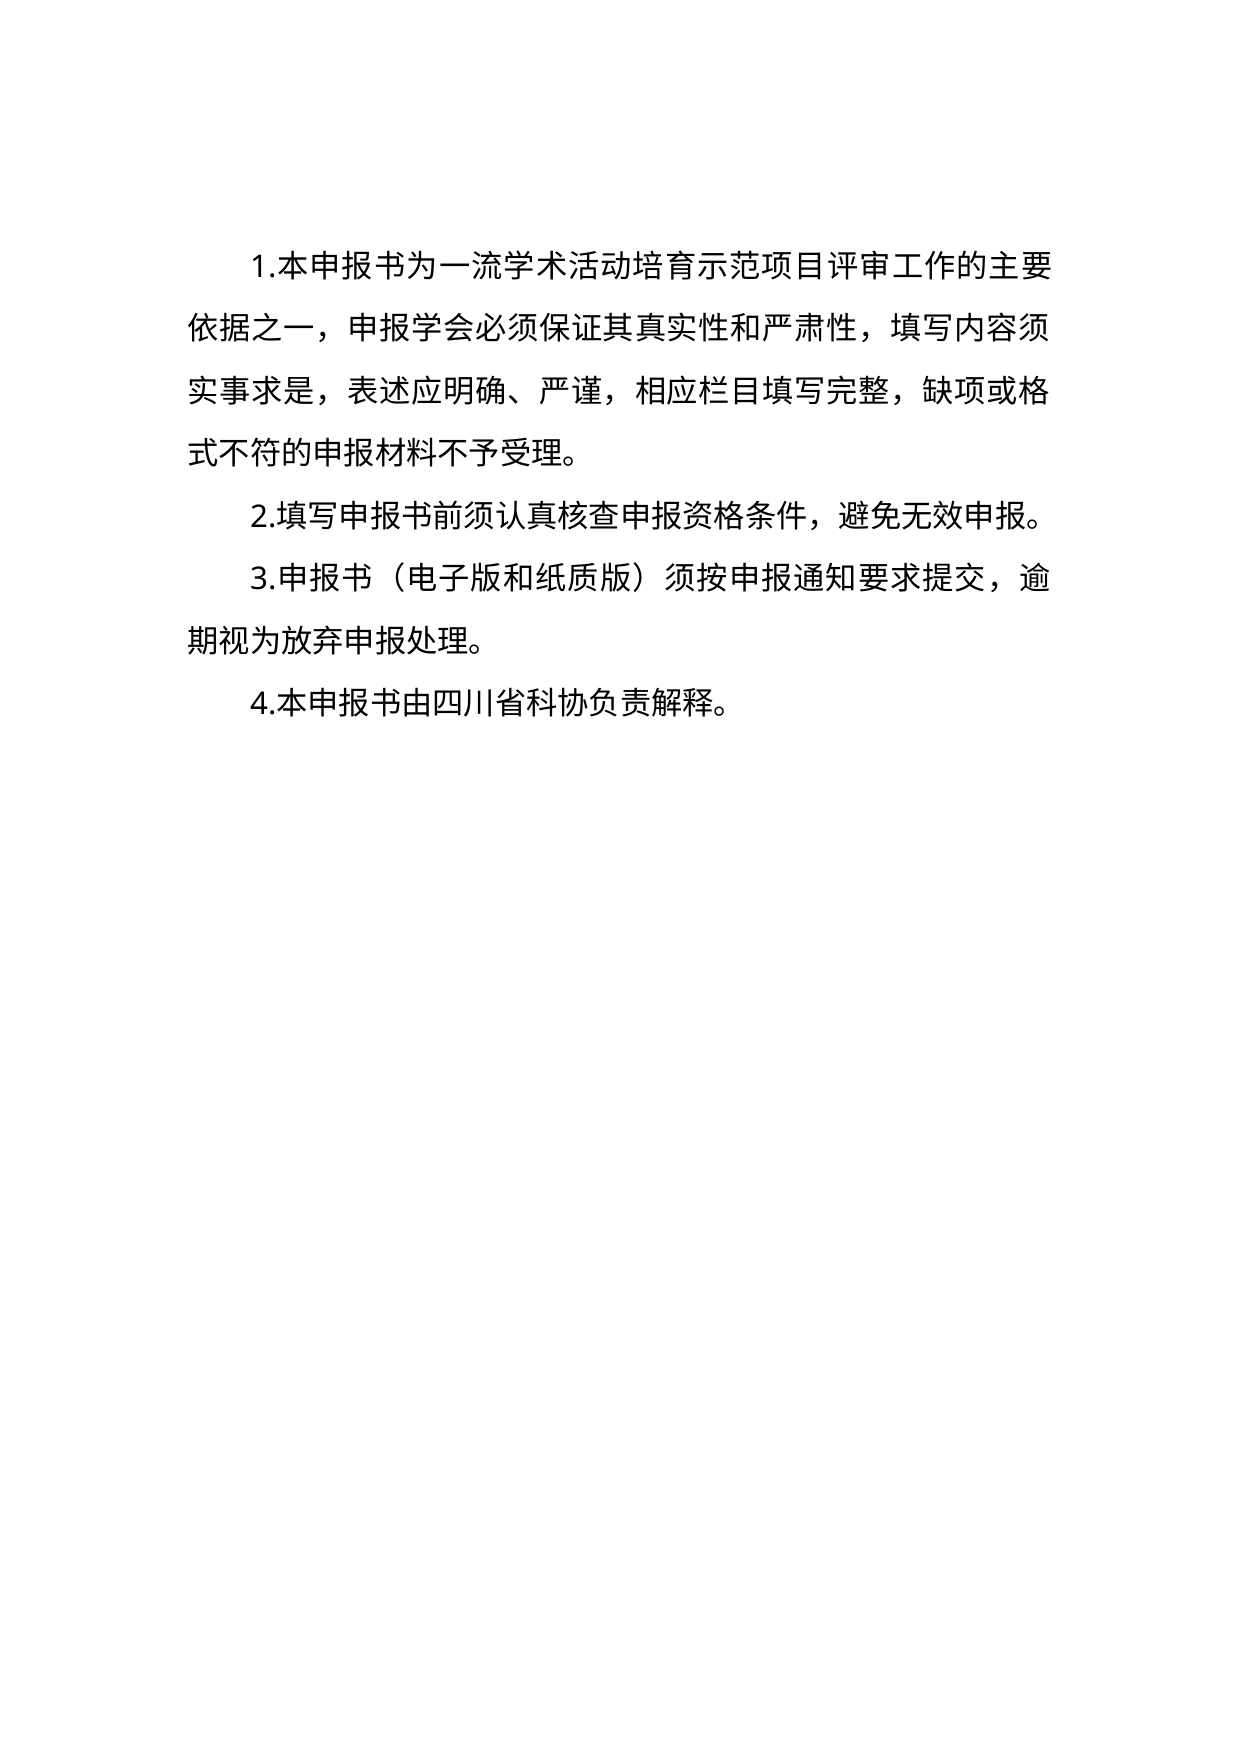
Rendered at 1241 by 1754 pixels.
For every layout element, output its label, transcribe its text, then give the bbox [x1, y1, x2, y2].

text 2.填写申报书前须认真核查申报资格条件，避免无效申报。 [187, 477, 1053, 539]
text 1.本申报书为一流学术活动培育示范项目评审工作的主要依据之一，申报学会必须保证其真实性和严肃性，填写内容须实事求是，表述应明确、严谨，相应栏目填写完整，缺项或格式不符的申报材料不予受理。 [187, 227, 1053, 477]
text 4.本申报书由四川省科协负责解释。 [187, 664, 1053, 727]
text 3.申报书（电子版和纸质版）须按申报通知要求提交，逾期视为放弃申报处理。 [187, 539, 1053, 664]
